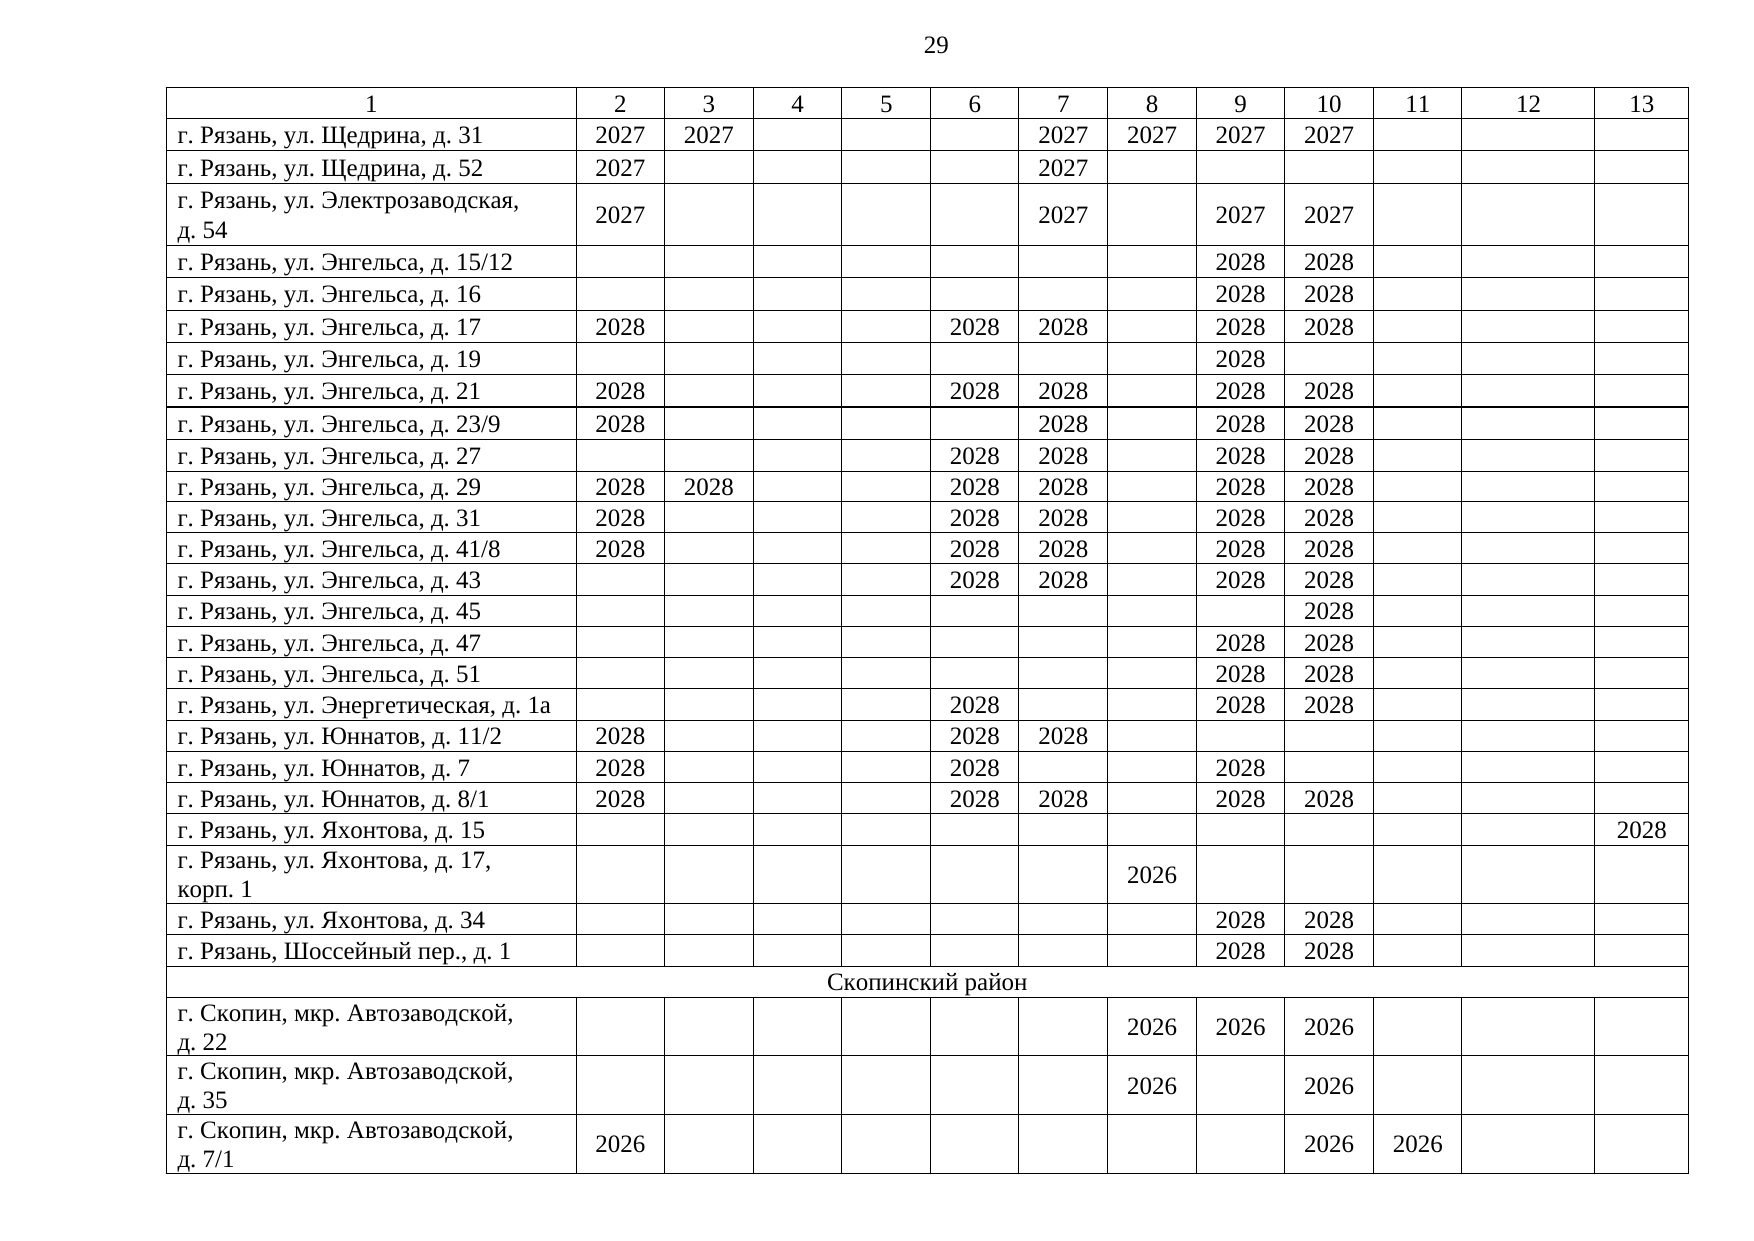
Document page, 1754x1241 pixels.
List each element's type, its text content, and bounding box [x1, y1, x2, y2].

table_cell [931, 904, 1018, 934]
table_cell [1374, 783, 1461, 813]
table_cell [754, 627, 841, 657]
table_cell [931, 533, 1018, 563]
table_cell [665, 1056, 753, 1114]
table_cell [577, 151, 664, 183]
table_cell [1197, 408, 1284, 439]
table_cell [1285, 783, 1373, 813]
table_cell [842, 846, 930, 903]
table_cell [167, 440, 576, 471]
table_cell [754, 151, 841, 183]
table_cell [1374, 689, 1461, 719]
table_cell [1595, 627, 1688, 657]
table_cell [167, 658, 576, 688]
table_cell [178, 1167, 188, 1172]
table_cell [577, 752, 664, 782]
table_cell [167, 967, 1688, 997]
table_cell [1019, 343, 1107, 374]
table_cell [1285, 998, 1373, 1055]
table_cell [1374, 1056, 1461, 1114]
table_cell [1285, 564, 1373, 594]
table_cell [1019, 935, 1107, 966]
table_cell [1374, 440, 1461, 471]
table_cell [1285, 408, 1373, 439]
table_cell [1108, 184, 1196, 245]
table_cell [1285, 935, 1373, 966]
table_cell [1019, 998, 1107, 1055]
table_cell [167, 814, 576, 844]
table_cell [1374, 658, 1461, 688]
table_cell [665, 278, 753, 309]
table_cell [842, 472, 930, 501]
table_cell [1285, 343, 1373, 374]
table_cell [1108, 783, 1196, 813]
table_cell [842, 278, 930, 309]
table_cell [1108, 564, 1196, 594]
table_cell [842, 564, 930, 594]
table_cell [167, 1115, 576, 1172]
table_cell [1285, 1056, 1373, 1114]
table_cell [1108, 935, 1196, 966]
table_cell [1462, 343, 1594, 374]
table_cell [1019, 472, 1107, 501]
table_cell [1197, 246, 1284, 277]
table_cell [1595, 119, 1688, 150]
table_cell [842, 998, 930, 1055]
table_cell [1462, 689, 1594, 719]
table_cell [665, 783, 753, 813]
table_header 9 [1197, 88, 1284, 118]
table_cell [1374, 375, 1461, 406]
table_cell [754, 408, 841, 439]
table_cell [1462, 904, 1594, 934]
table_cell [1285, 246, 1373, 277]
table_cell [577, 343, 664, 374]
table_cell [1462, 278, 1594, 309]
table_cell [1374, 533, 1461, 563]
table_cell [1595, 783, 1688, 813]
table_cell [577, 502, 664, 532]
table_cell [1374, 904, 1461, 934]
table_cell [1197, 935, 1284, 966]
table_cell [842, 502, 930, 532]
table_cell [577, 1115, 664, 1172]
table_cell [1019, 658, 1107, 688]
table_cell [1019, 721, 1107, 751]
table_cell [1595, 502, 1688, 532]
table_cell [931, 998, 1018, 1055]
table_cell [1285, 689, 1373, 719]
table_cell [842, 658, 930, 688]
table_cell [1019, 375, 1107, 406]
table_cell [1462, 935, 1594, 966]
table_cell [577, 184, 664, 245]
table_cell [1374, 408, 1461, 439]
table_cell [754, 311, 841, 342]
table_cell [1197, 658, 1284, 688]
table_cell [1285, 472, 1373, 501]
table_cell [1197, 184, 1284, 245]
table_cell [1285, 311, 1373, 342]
table_header 5 [842, 88, 930, 118]
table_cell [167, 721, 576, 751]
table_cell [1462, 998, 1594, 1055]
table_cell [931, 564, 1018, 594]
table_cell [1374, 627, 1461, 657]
table_header 13 [1595, 88, 1688, 118]
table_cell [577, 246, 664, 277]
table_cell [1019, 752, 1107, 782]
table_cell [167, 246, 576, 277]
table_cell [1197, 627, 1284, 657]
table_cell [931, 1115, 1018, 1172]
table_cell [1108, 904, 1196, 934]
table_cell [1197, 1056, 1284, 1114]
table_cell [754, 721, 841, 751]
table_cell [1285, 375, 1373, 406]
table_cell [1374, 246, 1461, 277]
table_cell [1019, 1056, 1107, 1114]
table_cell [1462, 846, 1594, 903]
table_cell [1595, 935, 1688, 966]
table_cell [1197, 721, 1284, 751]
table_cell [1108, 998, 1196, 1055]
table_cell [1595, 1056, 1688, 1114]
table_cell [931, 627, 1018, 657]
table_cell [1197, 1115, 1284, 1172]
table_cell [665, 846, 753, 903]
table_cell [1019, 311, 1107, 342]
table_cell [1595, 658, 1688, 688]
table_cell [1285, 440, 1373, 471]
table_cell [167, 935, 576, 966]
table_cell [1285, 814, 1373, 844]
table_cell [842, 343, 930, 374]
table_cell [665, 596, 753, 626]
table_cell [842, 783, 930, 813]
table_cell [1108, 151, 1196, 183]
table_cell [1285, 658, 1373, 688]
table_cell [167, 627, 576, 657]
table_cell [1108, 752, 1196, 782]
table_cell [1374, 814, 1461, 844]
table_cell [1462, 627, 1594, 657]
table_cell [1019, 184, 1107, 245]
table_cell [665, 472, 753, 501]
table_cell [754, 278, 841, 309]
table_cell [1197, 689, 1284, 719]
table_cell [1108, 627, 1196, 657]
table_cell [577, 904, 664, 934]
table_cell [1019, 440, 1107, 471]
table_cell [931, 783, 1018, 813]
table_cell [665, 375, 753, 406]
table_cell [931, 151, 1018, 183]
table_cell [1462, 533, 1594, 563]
table_header 10 [1285, 88, 1373, 118]
table_header 4 [754, 88, 841, 118]
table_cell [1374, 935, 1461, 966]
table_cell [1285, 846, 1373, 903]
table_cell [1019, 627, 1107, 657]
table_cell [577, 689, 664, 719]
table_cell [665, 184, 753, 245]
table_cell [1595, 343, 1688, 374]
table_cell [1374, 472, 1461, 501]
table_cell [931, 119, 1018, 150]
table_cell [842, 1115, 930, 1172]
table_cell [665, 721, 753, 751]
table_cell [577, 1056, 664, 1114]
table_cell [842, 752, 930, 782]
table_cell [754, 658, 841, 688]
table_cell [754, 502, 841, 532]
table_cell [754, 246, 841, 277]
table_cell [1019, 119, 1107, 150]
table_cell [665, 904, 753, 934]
table_header 8 [1108, 88, 1196, 118]
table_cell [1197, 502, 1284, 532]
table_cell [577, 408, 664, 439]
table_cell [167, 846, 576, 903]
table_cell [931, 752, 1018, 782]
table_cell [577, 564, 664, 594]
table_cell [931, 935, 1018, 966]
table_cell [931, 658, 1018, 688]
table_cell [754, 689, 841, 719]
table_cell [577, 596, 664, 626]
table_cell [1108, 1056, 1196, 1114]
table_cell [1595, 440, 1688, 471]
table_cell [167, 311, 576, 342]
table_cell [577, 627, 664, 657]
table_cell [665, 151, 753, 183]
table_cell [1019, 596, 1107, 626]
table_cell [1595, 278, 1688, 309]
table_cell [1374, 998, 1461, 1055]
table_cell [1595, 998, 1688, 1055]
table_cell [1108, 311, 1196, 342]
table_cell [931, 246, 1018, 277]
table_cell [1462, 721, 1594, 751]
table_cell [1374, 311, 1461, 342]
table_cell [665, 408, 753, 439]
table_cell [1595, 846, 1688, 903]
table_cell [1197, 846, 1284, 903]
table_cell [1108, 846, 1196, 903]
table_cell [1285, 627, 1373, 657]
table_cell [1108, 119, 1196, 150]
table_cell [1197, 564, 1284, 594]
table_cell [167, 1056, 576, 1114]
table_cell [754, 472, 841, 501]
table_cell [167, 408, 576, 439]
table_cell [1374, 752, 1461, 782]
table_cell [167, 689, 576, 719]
table_header 12 [1462, 88, 1594, 118]
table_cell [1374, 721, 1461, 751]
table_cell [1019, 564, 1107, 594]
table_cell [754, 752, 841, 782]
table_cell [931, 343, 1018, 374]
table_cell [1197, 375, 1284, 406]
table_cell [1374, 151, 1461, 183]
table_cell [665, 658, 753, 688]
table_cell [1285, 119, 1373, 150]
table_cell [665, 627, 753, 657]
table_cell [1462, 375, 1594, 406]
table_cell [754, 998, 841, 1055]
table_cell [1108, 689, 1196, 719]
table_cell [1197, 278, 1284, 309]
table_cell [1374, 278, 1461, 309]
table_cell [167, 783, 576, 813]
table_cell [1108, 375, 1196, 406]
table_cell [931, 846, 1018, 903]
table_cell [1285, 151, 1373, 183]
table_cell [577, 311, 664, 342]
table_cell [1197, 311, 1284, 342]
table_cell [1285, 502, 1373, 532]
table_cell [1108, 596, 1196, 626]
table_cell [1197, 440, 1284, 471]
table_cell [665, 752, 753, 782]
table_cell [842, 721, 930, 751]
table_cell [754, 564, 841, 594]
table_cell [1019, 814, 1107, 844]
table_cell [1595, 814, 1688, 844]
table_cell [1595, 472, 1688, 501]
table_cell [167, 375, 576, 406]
table_header 1 [167, 88, 576, 118]
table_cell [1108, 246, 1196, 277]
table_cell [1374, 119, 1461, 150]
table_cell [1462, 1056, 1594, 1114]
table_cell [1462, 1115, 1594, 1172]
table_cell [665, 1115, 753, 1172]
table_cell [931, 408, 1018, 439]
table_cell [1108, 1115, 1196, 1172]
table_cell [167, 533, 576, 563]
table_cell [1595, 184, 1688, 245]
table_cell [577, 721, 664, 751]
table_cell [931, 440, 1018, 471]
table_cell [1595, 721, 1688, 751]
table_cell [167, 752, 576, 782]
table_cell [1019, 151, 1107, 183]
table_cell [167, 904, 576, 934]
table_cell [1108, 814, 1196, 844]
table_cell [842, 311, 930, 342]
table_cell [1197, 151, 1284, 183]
table_header 6 [931, 88, 1018, 118]
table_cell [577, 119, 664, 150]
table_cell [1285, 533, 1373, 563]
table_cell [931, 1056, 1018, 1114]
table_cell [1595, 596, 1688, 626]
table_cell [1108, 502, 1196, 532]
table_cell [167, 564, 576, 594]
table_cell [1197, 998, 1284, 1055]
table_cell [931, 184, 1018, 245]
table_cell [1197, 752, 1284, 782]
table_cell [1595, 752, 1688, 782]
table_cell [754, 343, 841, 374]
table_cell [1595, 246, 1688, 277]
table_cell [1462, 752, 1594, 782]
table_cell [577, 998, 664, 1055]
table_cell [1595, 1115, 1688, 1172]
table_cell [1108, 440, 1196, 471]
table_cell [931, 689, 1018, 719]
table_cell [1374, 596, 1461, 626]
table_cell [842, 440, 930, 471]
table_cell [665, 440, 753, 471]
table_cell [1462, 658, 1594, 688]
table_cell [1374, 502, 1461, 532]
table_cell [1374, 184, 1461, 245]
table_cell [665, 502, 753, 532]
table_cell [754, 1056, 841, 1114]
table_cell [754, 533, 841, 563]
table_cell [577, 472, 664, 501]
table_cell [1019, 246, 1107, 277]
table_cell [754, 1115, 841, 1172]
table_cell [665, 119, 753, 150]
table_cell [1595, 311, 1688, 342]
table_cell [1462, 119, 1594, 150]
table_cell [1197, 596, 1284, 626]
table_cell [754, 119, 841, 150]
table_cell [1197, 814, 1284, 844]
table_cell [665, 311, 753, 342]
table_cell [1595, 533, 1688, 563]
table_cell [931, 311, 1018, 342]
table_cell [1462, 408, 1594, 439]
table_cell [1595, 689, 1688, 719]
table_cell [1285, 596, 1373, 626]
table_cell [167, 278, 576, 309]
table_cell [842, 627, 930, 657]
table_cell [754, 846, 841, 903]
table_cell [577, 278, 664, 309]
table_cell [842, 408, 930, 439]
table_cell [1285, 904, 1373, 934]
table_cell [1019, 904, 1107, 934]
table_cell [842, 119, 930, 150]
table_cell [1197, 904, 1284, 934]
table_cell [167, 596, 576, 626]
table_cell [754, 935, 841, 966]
table_header 3 [665, 88, 753, 118]
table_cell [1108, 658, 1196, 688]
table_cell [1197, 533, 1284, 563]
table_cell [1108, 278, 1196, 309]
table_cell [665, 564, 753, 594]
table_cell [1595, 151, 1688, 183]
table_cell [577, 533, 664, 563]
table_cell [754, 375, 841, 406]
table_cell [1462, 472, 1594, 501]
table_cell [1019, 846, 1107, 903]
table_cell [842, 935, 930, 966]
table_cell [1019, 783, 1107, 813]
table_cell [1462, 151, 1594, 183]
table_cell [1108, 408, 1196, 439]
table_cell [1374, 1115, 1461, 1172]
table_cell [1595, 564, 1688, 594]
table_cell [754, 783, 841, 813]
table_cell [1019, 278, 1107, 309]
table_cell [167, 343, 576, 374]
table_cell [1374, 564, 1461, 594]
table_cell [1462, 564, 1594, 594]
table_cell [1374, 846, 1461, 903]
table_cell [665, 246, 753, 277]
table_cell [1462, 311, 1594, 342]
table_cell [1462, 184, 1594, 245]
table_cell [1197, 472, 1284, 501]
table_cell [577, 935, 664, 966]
table_header 7 [1019, 88, 1107, 118]
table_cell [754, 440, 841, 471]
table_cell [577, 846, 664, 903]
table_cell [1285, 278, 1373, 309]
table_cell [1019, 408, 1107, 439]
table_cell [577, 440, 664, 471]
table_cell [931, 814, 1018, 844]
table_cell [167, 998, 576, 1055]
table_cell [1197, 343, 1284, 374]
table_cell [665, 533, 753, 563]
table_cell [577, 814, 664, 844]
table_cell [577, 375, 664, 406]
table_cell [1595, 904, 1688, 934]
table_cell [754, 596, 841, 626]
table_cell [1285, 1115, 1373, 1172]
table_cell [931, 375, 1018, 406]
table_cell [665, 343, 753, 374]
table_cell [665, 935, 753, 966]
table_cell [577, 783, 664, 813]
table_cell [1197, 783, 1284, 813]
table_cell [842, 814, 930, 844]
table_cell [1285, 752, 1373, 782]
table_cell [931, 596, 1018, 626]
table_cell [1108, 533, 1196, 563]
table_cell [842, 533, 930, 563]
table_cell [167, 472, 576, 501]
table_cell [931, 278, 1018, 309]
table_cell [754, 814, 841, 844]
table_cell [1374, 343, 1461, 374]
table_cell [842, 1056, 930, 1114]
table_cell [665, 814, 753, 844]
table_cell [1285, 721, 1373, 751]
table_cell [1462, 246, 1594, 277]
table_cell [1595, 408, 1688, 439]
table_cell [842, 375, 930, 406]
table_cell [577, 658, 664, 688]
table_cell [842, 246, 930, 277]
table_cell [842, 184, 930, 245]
table_header 2 [577, 88, 664, 118]
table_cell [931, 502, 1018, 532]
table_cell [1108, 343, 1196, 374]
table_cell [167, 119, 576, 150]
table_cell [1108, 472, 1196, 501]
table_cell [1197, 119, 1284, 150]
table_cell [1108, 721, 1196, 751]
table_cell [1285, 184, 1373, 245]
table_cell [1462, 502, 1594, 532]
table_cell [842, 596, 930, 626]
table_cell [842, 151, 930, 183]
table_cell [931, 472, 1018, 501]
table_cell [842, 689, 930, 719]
table_header 11 [1374, 88, 1461, 118]
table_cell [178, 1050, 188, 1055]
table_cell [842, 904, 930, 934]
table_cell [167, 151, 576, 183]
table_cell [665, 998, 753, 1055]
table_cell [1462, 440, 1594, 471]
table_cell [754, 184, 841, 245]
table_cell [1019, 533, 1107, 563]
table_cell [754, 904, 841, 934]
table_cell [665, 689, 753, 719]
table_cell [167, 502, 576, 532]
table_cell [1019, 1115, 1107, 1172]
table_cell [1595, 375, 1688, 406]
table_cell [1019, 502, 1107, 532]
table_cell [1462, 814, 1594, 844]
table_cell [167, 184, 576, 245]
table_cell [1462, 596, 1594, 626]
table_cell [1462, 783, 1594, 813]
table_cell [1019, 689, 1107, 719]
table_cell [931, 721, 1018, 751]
